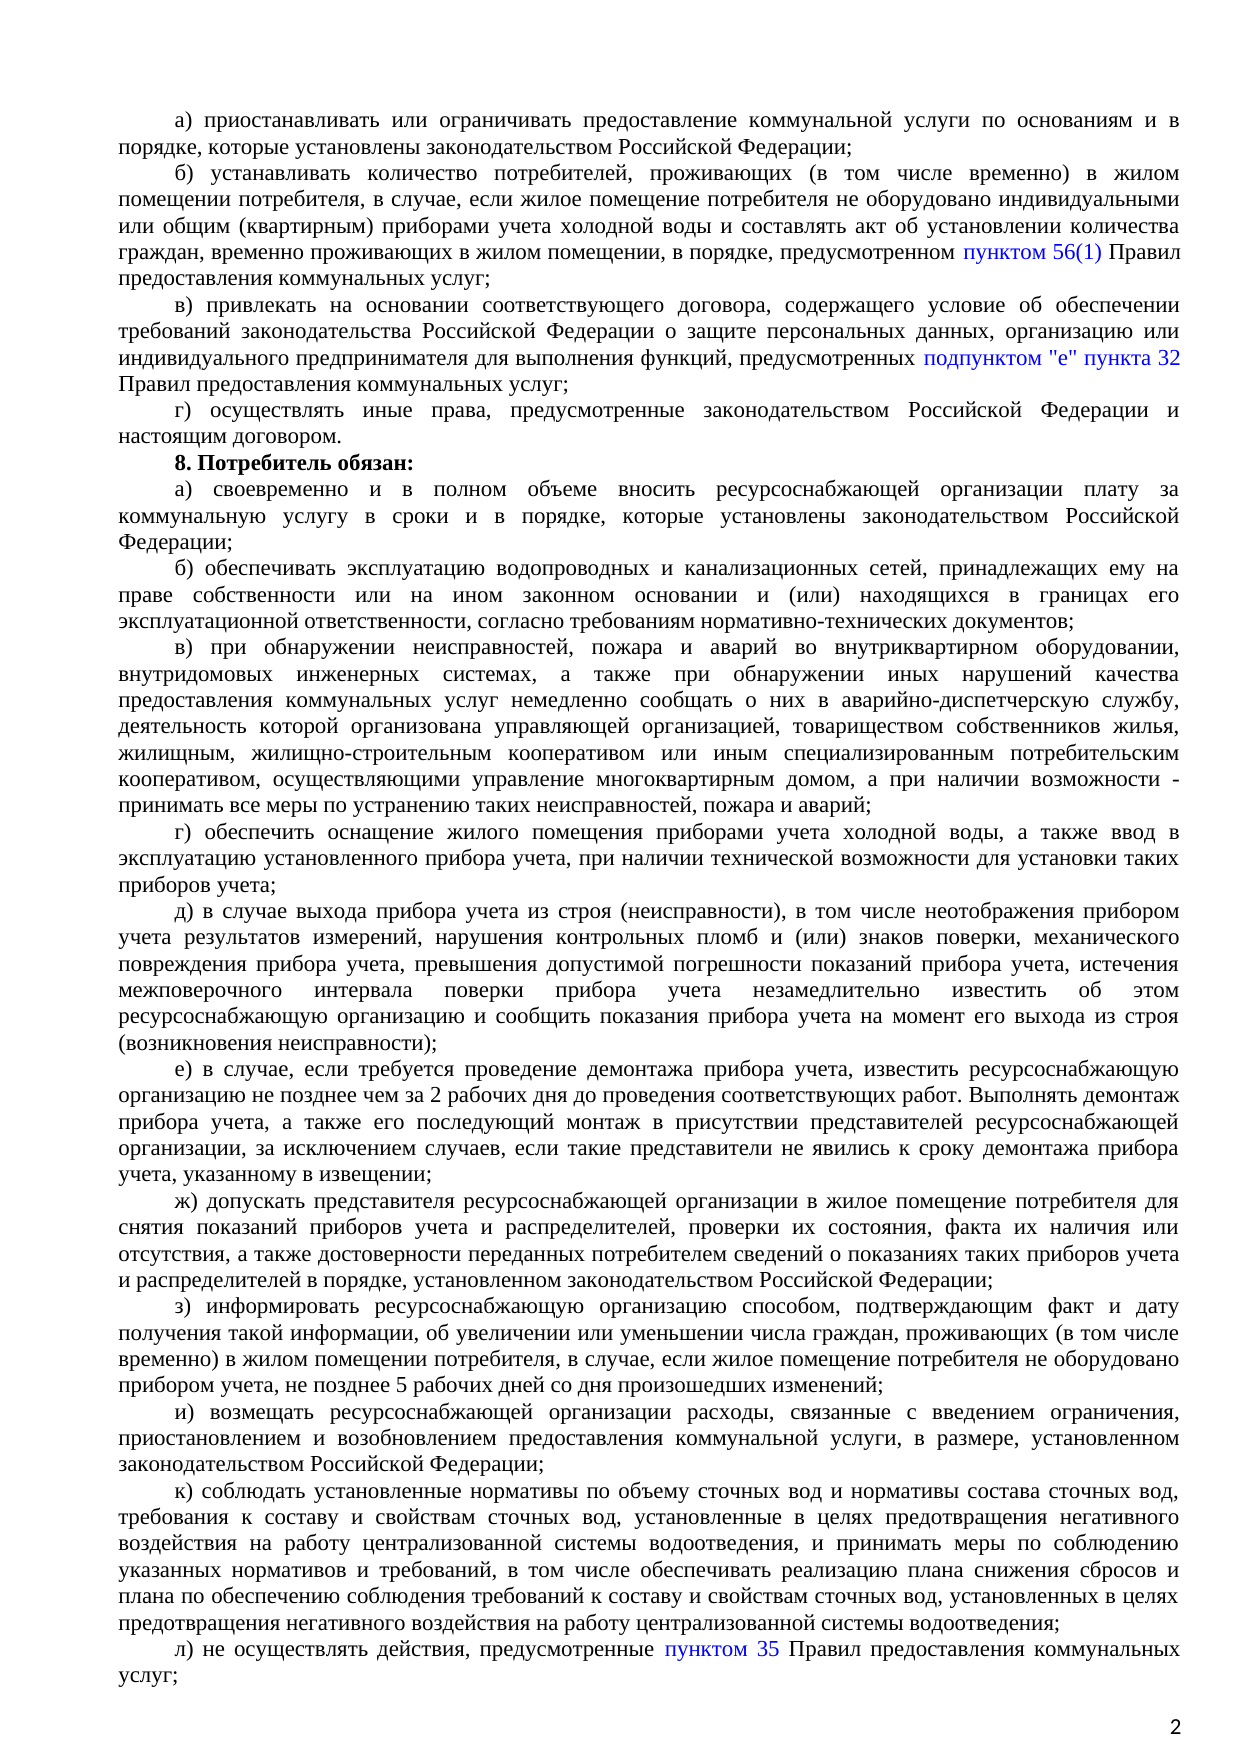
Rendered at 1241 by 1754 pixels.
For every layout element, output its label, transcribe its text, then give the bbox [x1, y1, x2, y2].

text а) приостанавливать или ограничивать предоставление коммунальной услуги по основаниям и в порядке, которые установлены законодательством Российской Федерации; [118, 106, 1181, 159]
text и) возмещать ресурсоснабжающей организации расходы, связанные с введением ограничения, приостановлением и возобновлением предоставления коммунальной услуги, в размере, установленном законодательством Российской Федерации; [118, 1398, 1181, 1477]
text б) устанавливать количество потребителей, проживающих (в том числе временно) в жилом помещении потребителя, в случае, если жилое помещение потребителя не оборудовано индивидуальными или общим (квартирным) приборами учета холодной воды и составлять акт об установлении количества граждан, временно проживающих в жилом помещении, в порядке, предусмотренном пунктом 56(1) Правил предоставления коммунальных услуг; [118, 159, 1181, 291]
text б) обеспечивать эксплуатацию водопроводных и канализационных сетей, принадлежащих ему на праве собственности или на ином законном основании и (или) находящихся в границах его эксплуатационной ответственности, согласно требованиям нормативно-технических документов; [118, 554, 1181, 633]
text з) информировать ресурсоснабжающую организацию способом, подтверждающим факт и дату получения такой информации, об увеличении или уменьшении числа граждан, проживающих (в том числе временно) в жилом помещении потребителя, в случае, если жилое помещение потребителя не оборудовано прибором учета, не позднее 5 рабочих дней со дня произошедших изменений; [118, 1292, 1181, 1398]
text в) при обнаружении неисправностей, пожара и аварий во внутриквартирном оборудовании, внутридомовых инженерных системах, а также при обнаружении иных нарушений качества предоставления коммунальных услуг немедленно сообщать о них в аварийно-диспетчерскую службу, деятельность которой организована управляющей организацией, товариществом собственников жилья, жилищным, жилищно-строительным кооперативом или иным специализированным потребительским кооперативом, осуществляющими управление многоквартирным домом, а при наличии возможности - принимать все меры по устранению таких неисправностей, пожара и аварий; [118, 633, 1181, 818]
text 8. Потребитель обязан: [118, 449, 1181, 475]
text д) в случае выхода прибора учета из строя (неисправности), в том числе неотображения прибором учета результатов измерений, нарушения контрольных пломб и (или) знаков поверки, механического повреждения прибора учета, превышения допустимой погрешности показаний прибора учета, истечения межповерочного интервала поверки прибора учета незамедлительно известить об этом ресурсоснабжающую организацию и сообщить показания прибора учета на момент его выхода из строя (возникновения неисправности); [118, 897, 1181, 1055]
text ж) допускать представителя ресурсоснабжающей организации в жилое помещение потребителя для снятия показаний приборов учета и распределителей, проверки их состояния, факта их наличия или отсутствия, а также достоверности переданных потребителем сведений о показаниях таких приборов учета и распределителей в порядке, установленном законодательством Российской Федерации; [118, 1187, 1181, 1292]
text л) не осуществлять действия, предусмотренные пунктом 35 Правил предоставления коммунальных услуг; [118, 1635, 1181, 1688]
text в) привлекать на основании соответствующего договора, содержащего условие об обеспечении требований законодательства Российской Федерации о защите персональных данных, организацию или индивидуального предпринимателя для выполнения функций, предусмотренных подпунктом "е" пункта 32 Правил предоставления коммунальных услуг; [118, 291, 1181, 396]
text к) соблюдать установленные нормативы по объему сточных вод и нормативы состава сточных вод, требования к составу и свойствам сточных вод, установленные в целях предотвращения негативного воздействия на работу централизованной системы водоотведения, и принимать меры по соблюдению указанных нормативов и требований, в том числе обеспечивать реализацию плана снижения сбросов и плана по обеспечению соблюдения требований к составу и свойствам сточных вод, установленных в целях предотвращения негативного воздействия на работу централизованной системы водоотведения; [118, 1477, 1181, 1635]
text е) в случае, если требуется проведение демонтажа прибора учета, известить ресурсоснабжающую организацию не позднее чем за 2 рабочих дня до проведения соответствующих работ. Выполнять демонтаж прибора учета, а также его последующий монтаж в присутствии представителей ресурсоснабжающей организации, за исключением случаев, если такие представители не явились к сроку демонтажа прибора учета, указанному в извещении; [118, 1055, 1181, 1187]
text г) осуществлять иные права, предусмотренные законодательством Российской Федерации и настоящим договором. [118, 396, 1181, 449]
text а) своевременно и в полном объеме вносить ресурсоснабжающей организации плату за коммунальную услугу в сроки и в порядке, которые установлены законодательством Российской Федерации; [118, 475, 1181, 554]
text г) обеспечить оснащение жилого помещения приборами учета холодной воды, а также ввод в эксплуатацию установленного прибора учета, при наличии технической возможности для установки таких приборов учета; [118, 818, 1181, 897]
